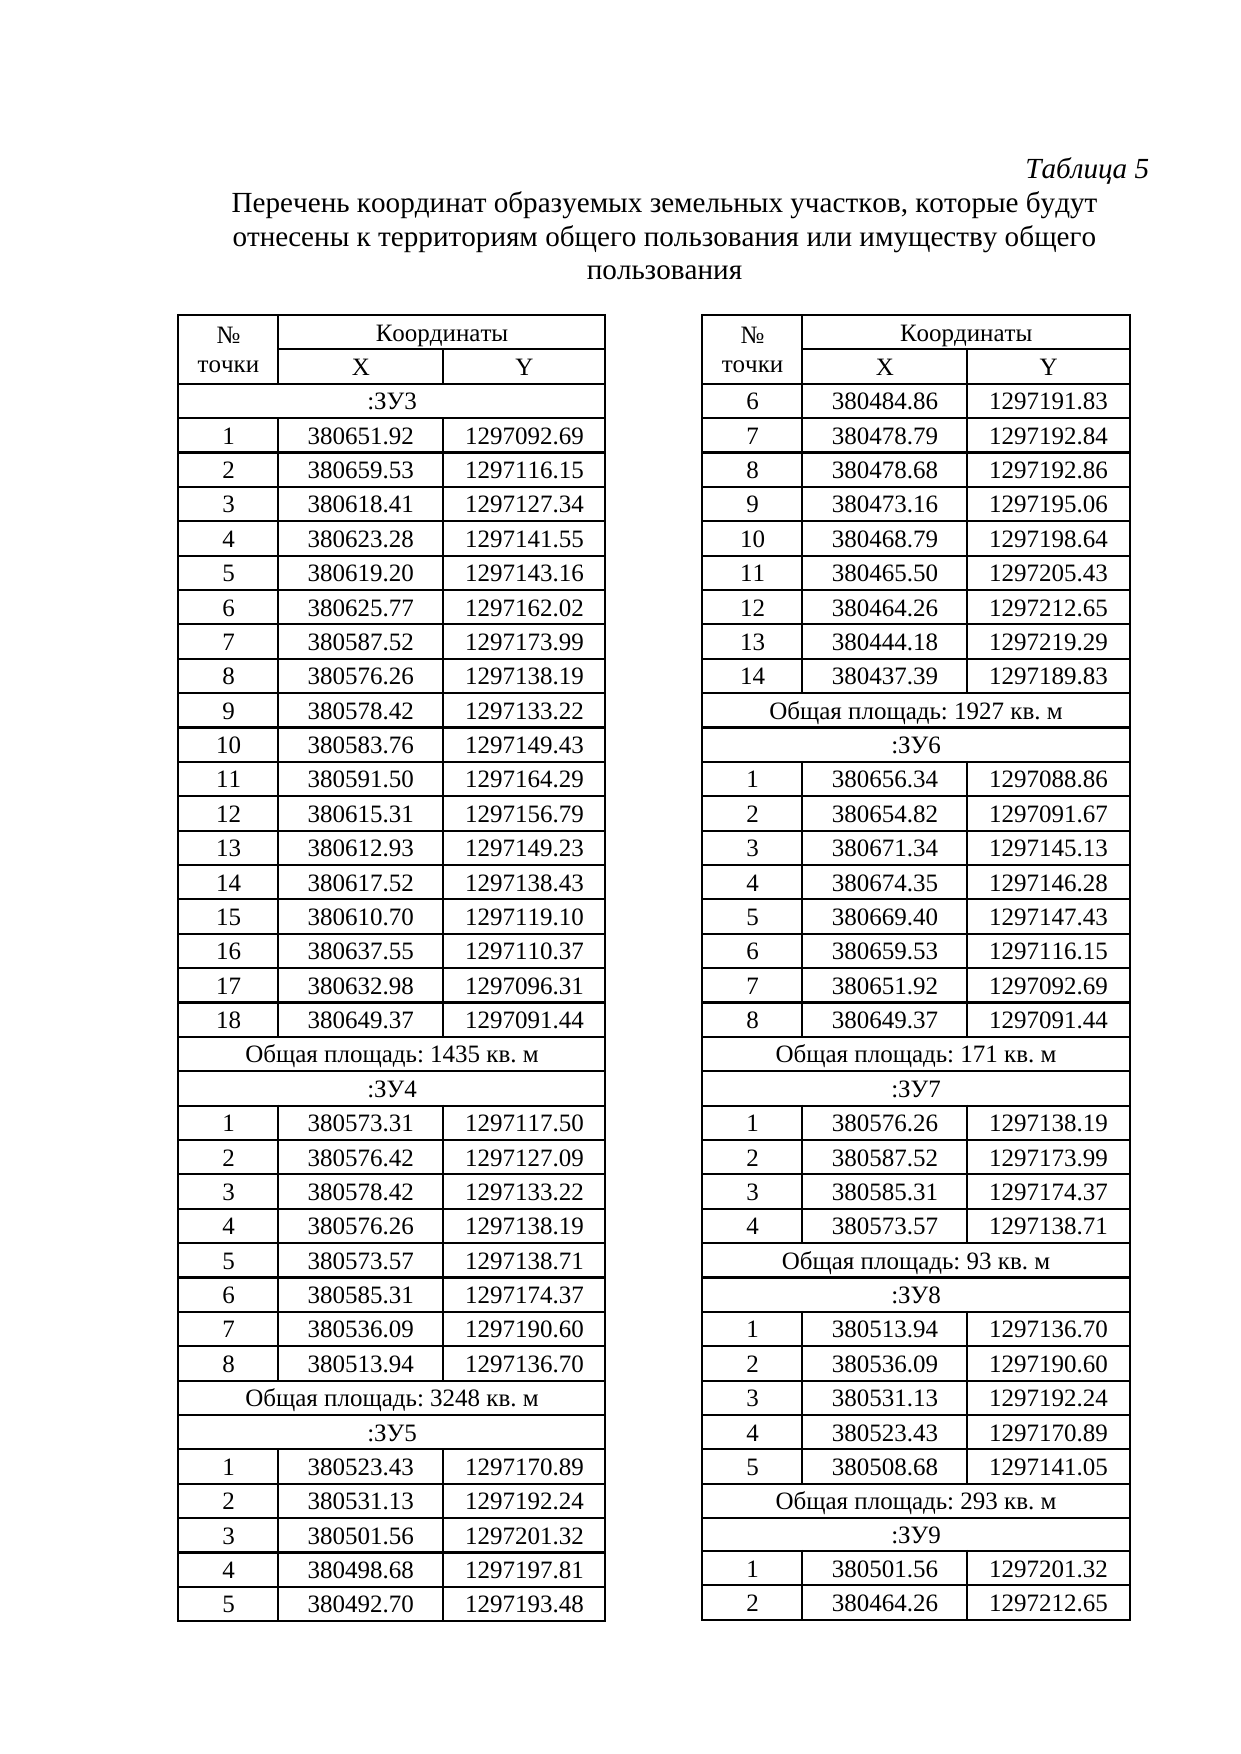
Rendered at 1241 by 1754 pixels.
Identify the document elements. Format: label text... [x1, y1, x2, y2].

table_cell X [279, 350, 442, 383]
table_cell 1297190.60 [968, 1347, 1129, 1379]
table_cell 1297201.32 [444, 1519, 604, 1551]
table_cell 1297138.19 [968, 1107, 1129, 1139]
table_cell 1297192.86 [968, 454, 1129, 486]
table_cell 7 [179, 1313, 277, 1345]
table_cell 10 [703, 522, 801, 554]
table_cell 1297136.70 [968, 1313, 1129, 1345]
table_cell 380523.43 [279, 1450, 442, 1483]
table_cell 380501.56 [279, 1519, 442, 1551]
table_cell 1 [703, 1313, 801, 1345]
table_cell 13 [703, 625, 801, 658]
table_cell 1297091.44 [444, 1004, 604, 1036]
table_cell 380649.37 [279, 1004, 442, 1036]
table_cell 1297088.86 [968, 763, 1129, 795]
table_cell 1297149.43 [444, 729, 604, 761]
table_cell 380536.09 [279, 1313, 442, 1345]
table_cell 7 [703, 419, 801, 451]
table_cell X [803, 350, 966, 383]
table_cell 1297195.06 [968, 488, 1129, 520]
table_cell 1297147.43 [968, 900, 1129, 933]
table_cell 1297145.13 [968, 832, 1129, 864]
table_cell 1297138.71 [968, 1210, 1129, 1242]
table_cell 380583.76 [279, 729, 442, 761]
table_cell 1297174.37 [968, 1175, 1129, 1208]
table_cell 17 [179, 969, 277, 1001]
table_cell 1297127.09 [444, 1141, 604, 1173]
table_cell 1297192.24 [444, 1485, 604, 1517]
table_cell 1297189.83 [968, 660, 1129, 692]
table_cell 1297149.23 [444, 832, 604, 864]
table_cell :ЗУ8 [703, 1279, 1129, 1311]
table_cell 380585.31 [279, 1279, 442, 1311]
table_cell 1297136.70 [444, 1347, 604, 1379]
table_cell 380484.86 [803, 385, 966, 417]
table_cell 5 [179, 557, 277, 589]
table_cell 1297174.37 [444, 1279, 604, 1311]
table_cell 380531.13 [803, 1382, 966, 1414]
table_cell 380513.94 [279, 1347, 442, 1379]
table_cell 1297127.34 [444, 488, 604, 520]
table_header Координаты [803, 316, 1129, 348]
table_cell 9 [703, 488, 801, 520]
table_cell Общая площадь: 1927 кв. м [703, 694, 1129, 726]
table_header № точки [179, 316, 277, 383]
table_cell 1297205.43 [968, 557, 1129, 589]
table_cell 380671.34 [803, 832, 966, 864]
table_cell 8 [179, 660, 277, 692]
table_cell 380637.55 [279, 935, 442, 967]
table_cell 380508.68 [803, 1450, 966, 1483]
table_cell 5 [703, 900, 801, 933]
table_cell 380464.26 [803, 1586, 966, 1618]
table_cell :ЗУ4 [179, 1072, 604, 1104]
table_cell 380669.40 [803, 900, 966, 933]
table_cell Y [444, 350, 604, 383]
table_cell 2 [703, 1141, 801, 1173]
table_cell 1297173.99 [444, 625, 604, 658]
table_cell 6 [179, 1279, 277, 1311]
table_cell 380659.53 [803, 935, 966, 967]
table_cell 380573.31 [279, 1107, 442, 1139]
table_cell 1297091.67 [968, 797, 1129, 829]
table_cell 4 [179, 522, 277, 554]
table_cell 380587.52 [279, 625, 442, 658]
table_cell 1297212.65 [968, 591, 1129, 623]
table_cell 380649.37 [803, 1004, 966, 1036]
table_cell 4 [703, 1210, 801, 1242]
table_cell 1297162.02 [444, 591, 604, 623]
table_cell 380465.50 [803, 557, 966, 589]
table_cell Общая площадь: 293 кв. м [703, 1485, 1129, 1517]
table_cell 1297141.05 [968, 1450, 1129, 1483]
table_cell 380674.35 [803, 866, 966, 898]
table_cell 12 [703, 591, 801, 623]
table_cell 380576.42 [279, 1141, 442, 1173]
table_cell 9 [179, 694, 277, 726]
table_cell 1 [179, 1450, 277, 1483]
table_cell :ЗУ6 [703, 729, 1129, 761]
table_cell 3 [179, 1519, 277, 1551]
table_cell 380576.26 [279, 660, 442, 692]
table_cell 1297110.37 [444, 935, 604, 967]
table_cell 1297116.15 [968, 935, 1129, 967]
table_cell 380618.41 [279, 488, 442, 520]
table_cell 1297116.15 [444, 454, 604, 486]
table_cell 6 [703, 935, 801, 967]
table_cell 6 [179, 591, 277, 623]
table_cell 1 [179, 419, 277, 451]
table_cell Общая площадь: 1435 кв. м [179, 1038, 604, 1070]
table_cell 380651.92 [803, 969, 966, 1001]
table_cell 3 [703, 1382, 801, 1414]
table_cell 3 [703, 1175, 801, 1208]
table_cell 7 [703, 969, 801, 1001]
table_cell 1297092.69 [444, 419, 604, 451]
table_cell 380573.57 [803, 1210, 966, 1242]
table_cell 11 [703, 557, 801, 589]
table_cell 1297191.83 [968, 385, 1129, 417]
table_cell 1297198.64 [968, 522, 1129, 554]
table_cell 10 [179, 729, 277, 761]
table_cell Y [968, 350, 1129, 383]
table_cell 380587.52 [803, 1141, 966, 1173]
table_cell 380610.70 [279, 900, 442, 933]
table_cell 4 [703, 1416, 801, 1448]
table_cell 2 [179, 1485, 277, 1517]
table_header № точки [703, 316, 801, 383]
table_cell 1297146.28 [968, 866, 1129, 898]
table_cell 14 [179, 866, 277, 898]
table_cell 3 [179, 488, 277, 520]
table_cell 380573.57 [279, 1244, 442, 1276]
table_cell 1297164.29 [444, 763, 604, 795]
table_cell 3 [703, 832, 801, 864]
table_cell 1297138.43 [444, 866, 604, 898]
table_cell 2 [703, 797, 801, 829]
table_cell 1297156.79 [444, 797, 604, 829]
table_cell 1 [703, 1552, 801, 1584]
table_cell 380498.68 [279, 1554, 442, 1586]
table_cell 5 [179, 1588, 277, 1620]
table_cell 380585.31 [803, 1175, 966, 1208]
table_cell 380576.26 [803, 1107, 966, 1139]
table_cell 380468.79 [803, 522, 966, 554]
table_cell 380437.39 [803, 660, 966, 692]
table_cell 1297138.19 [444, 660, 604, 692]
table_cell 1297192.84 [968, 419, 1129, 451]
table_cell :ЗУ9 [703, 1519, 1129, 1550]
table_cell 5 [179, 1244, 277, 1276]
table_cell 1297138.71 [444, 1244, 604, 1276]
table_cell 380578.42 [279, 1175, 442, 1208]
table_cell 1297133.22 [444, 694, 604, 726]
table_cell 380591.50 [279, 763, 442, 795]
table_cell 380444.18 [803, 625, 966, 658]
table_cell 380651.92 [279, 419, 442, 451]
table_cell 1297170.89 [968, 1416, 1129, 1448]
table_cell 1297096.31 [444, 969, 604, 1001]
table_cell 380492.70 [279, 1588, 442, 1620]
table_cell 1 [179, 1107, 277, 1139]
table_cell 6 [703, 385, 801, 417]
table_cell 4 [179, 1554, 277, 1586]
table_cell 1 [703, 1107, 801, 1139]
table_cell 1297192.24 [968, 1382, 1129, 1414]
table_cell 380578.42 [279, 694, 442, 726]
table_cell 380623.28 [279, 522, 442, 554]
table_cell 380625.77 [279, 591, 442, 623]
table_cell 8 [179, 1347, 277, 1379]
table_cell Общая площадь: 171 кв. м [703, 1038, 1129, 1070]
table_cell 380632.98 [279, 969, 442, 1001]
table_cell 5 [703, 1450, 801, 1483]
table_cell 1297138.19 [444, 1210, 604, 1242]
table_cell 1297201.32 [968, 1552, 1129, 1584]
table_cell 11 [179, 763, 277, 795]
table_cell 380612.93 [279, 832, 442, 864]
table_cell Общая площадь: 93 кв. м [703, 1244, 1129, 1276]
table_cell 18 [179, 1004, 277, 1036]
table_cell 1297141.55 [444, 522, 604, 554]
table_cell 1297117.50 [444, 1107, 604, 1139]
table_cell 4 [179, 1210, 277, 1242]
table_cell 380531.13 [279, 1485, 442, 1517]
table_cell 380478.79 [803, 419, 966, 451]
table_cell 1297091.44 [968, 1004, 1129, 1036]
table_cell 1297173.99 [968, 1141, 1129, 1173]
text Перечень координат образуемых земельных участков, которые будут отнесены к территориям общего пользования или имуществу общего пользования [177, 185, 1152, 286]
table_cell Общая площадь: 3248 кв. м [179, 1382, 604, 1414]
table_cell 14 [703, 660, 801, 692]
table_cell :ЗУ3 [179, 385, 604, 417]
table_cell 380617.52 [279, 866, 442, 898]
table_cell 1297197.81 [444, 1554, 604, 1586]
table_cell 16 [179, 935, 277, 967]
table_cell 2 [703, 1586, 801, 1618]
table_cell 12 [179, 797, 277, 829]
table_cell 380576.26 [279, 1210, 442, 1242]
table_cell 1297143.16 [444, 557, 604, 589]
table_cell 4 [703, 866, 801, 898]
table_cell 1297212.65 [968, 1586, 1129, 1618]
table_cell 380513.94 [803, 1313, 966, 1345]
table_cell 1297190.60 [444, 1313, 604, 1345]
table_cell 1297119.10 [444, 900, 604, 933]
table_cell 380536.09 [803, 1347, 966, 1379]
table_cell 2 [179, 454, 277, 486]
table_cell 380615.31 [279, 797, 442, 829]
table_cell 380464.26 [803, 591, 966, 623]
table_cell 1297133.22 [444, 1175, 604, 1208]
table_cell 380654.82 [803, 797, 966, 829]
table_header Координаты [279, 316, 604, 348]
table_cell 2 [703, 1347, 801, 1379]
table_cell 13 [179, 832, 277, 864]
table_cell 380523.43 [803, 1416, 966, 1448]
table_cell 8 [703, 454, 801, 486]
table_cell 380619.20 [279, 557, 442, 589]
table_cell 1297170.89 [444, 1450, 604, 1483]
table_cell 7 [179, 625, 277, 658]
table_cell 380501.56 [803, 1552, 966, 1584]
table_cell 1 [703, 763, 801, 795]
table_cell :ЗУ7 [703, 1072, 1129, 1104]
table_cell 1297092.69 [968, 969, 1129, 1001]
table_cell 2 [179, 1141, 277, 1173]
table_cell 3 [179, 1175, 277, 1208]
table_cell 1297219.29 [968, 625, 1129, 658]
table_cell 380659.53 [279, 454, 442, 486]
table_cell 1297193.48 [444, 1588, 604, 1620]
table_cell 380478.68 [803, 454, 966, 486]
text Таблица 5 [177, 152, 1152, 185]
table_cell 8 [703, 1004, 801, 1036]
table_cell :ЗУ5 [179, 1416, 604, 1448]
table_cell 380656.34 [803, 763, 966, 795]
table_cell 380473.16 [803, 488, 966, 520]
table_cell 15 [179, 900, 277, 933]
